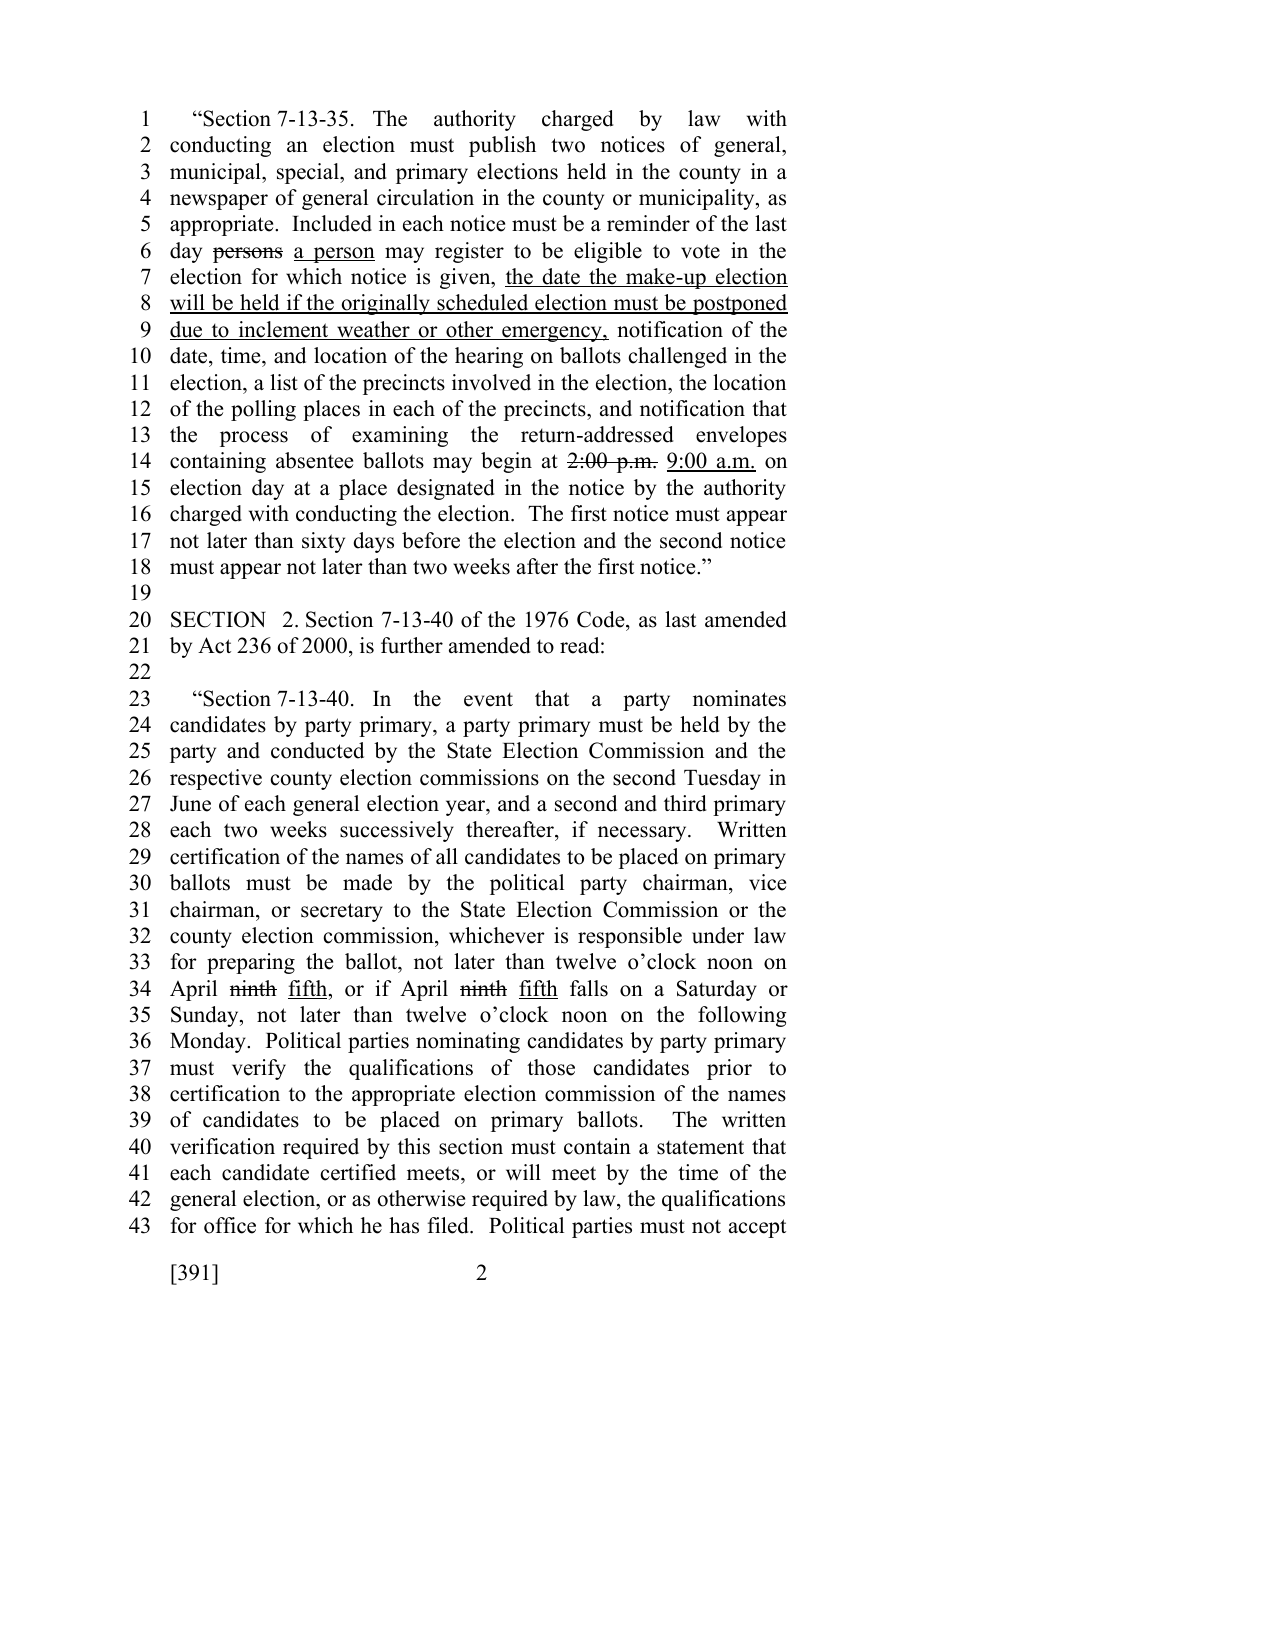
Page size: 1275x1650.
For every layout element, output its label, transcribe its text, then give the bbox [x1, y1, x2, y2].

text “Section 7-13-35. The authority charged by law with conducting an election must publish two notices of general, municipal, special, and primary elections held in the county in a newspaper of general circulation in the county or municipality, as appropriate. Included in each notice must be a reminder of the last day persons a person may register to be eligible to vote in the election for which notice is given, the date the make-up election will be held if the originally scheduled election must be postponed due to inclement weather or other emergency, notification of the date, time, and location of the hearing on ballots challenged in the election, a list of the precincts involved in the election, the location of the polling places in each of the precincts, and notification that the process of examining the return-addressed envelopes containing absentee ballots may begin at 2:00 p.m. 9:00 a.m. on election day at a place designated in the notice by the authority charged with conducting the election. The first notice must appear not later than sixty days before the election and the second notice must appear not later than two weeks after the first notice.” [169, 105, 787, 312]
text SECTION 2. Section 7-13-40 of the 1976 Code, as last amended by Act 236 of 2000, is further amended to read: [169, 606, 787, 658]
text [169, 685, 787, 1238]
text “Section 7-13-35. The authority charged by law with conducting an election must publish two notices of general, municipal, special, and primary elections held in the county in a newspaper of general circulation in the county or municipality, as appropriate. Included in each notice must be a reminder of the last day persons a person may register to be eligible to vote in the election for which notice is given, the date the make-up election will be held if the originally scheduled election must be postponed due to inclement weather or other emergency, notification of the date, time, and location of the hearing on ballots challenged in the election, a list of the precincts involved in the election, the location of the polling places in each of the precincts, and notification that the process of examining the return-addressed envelopes containing absentee ballots may begin at 2:00 p.m. 9:00 a.m. on election day at a place designated in the notice by the authority charged with conducting the election. The first notice must appear not later than sixty days before the election and the second notice must appear not later than two weeks after the first notice.” [169, 313, 787, 579]
